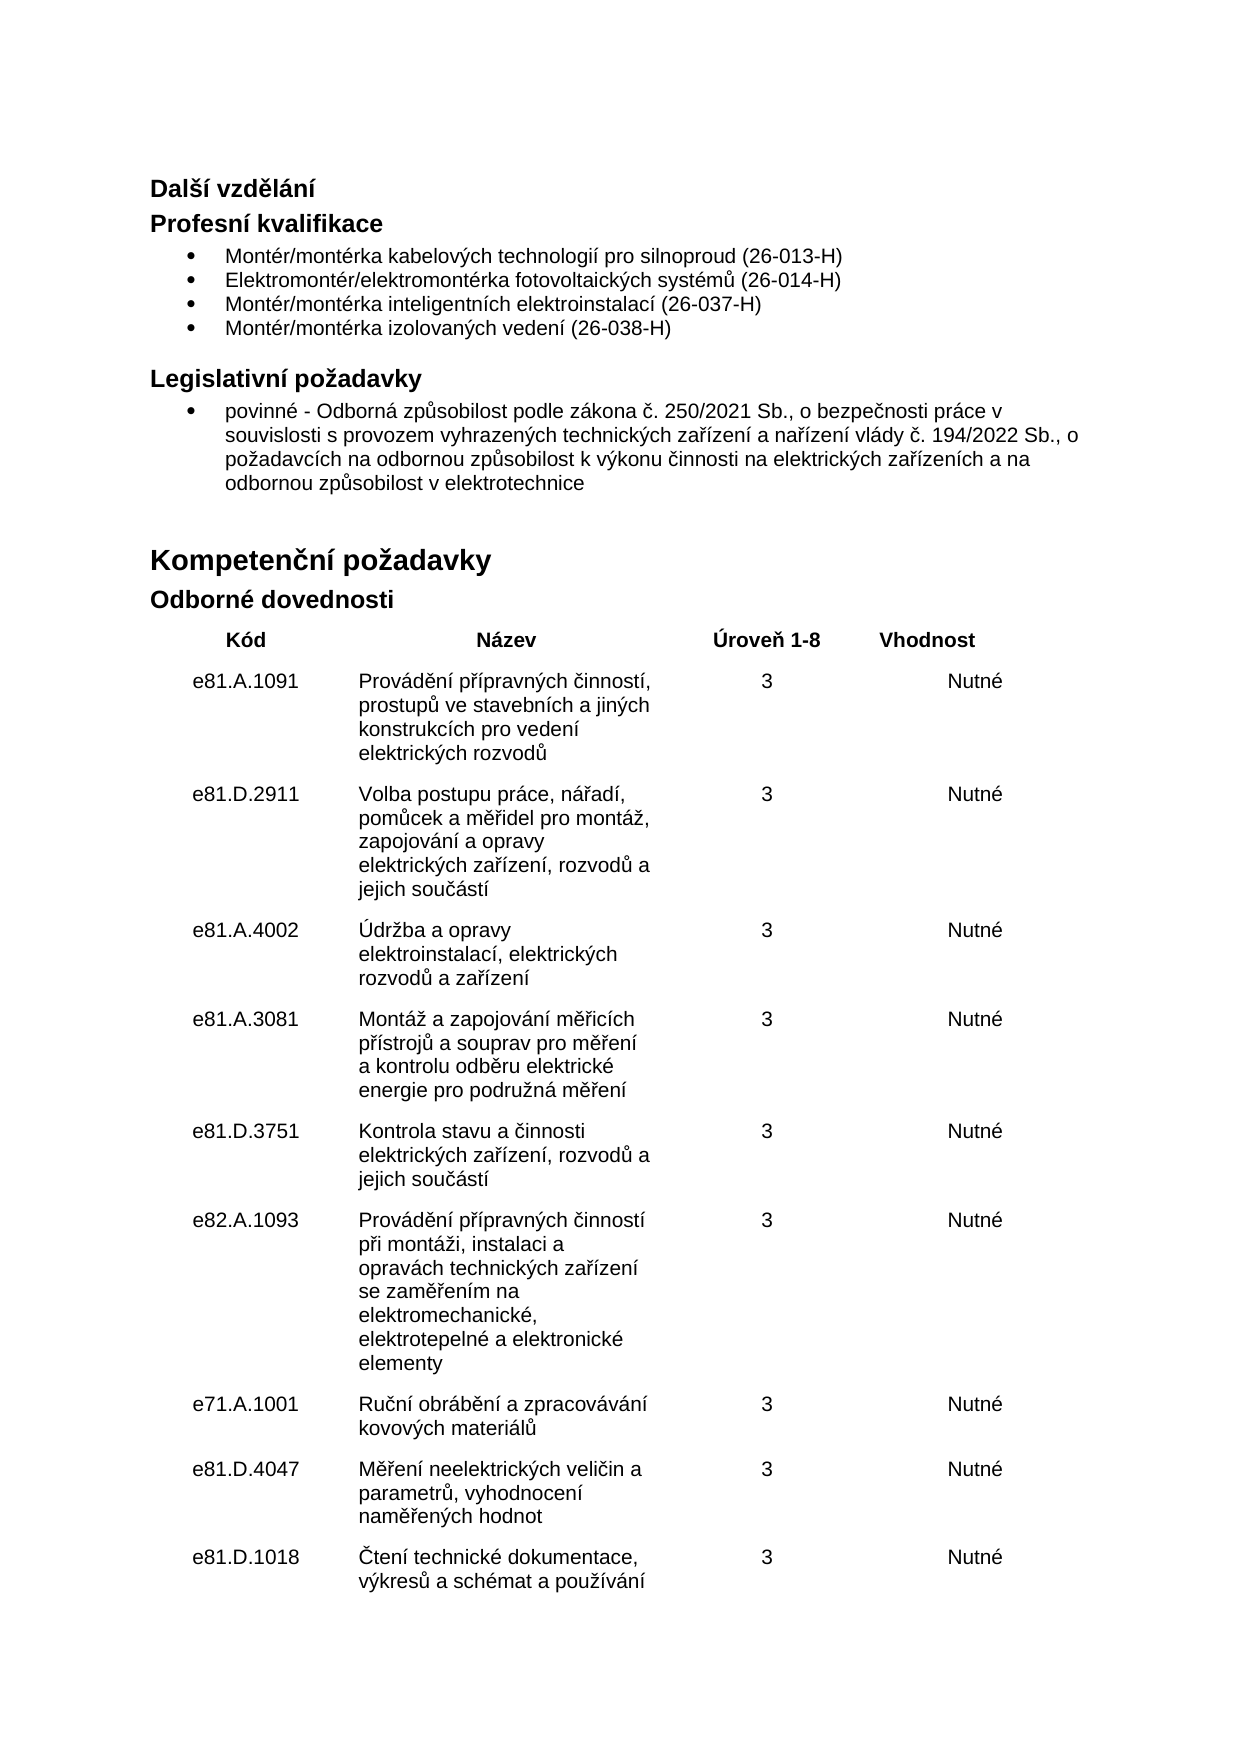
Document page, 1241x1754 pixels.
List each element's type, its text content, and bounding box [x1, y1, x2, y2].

table_cell e81.D.2911 [142, 773, 350, 909]
table_cell 3 [663, 1448, 871, 1537]
table_cell Kontrola stavu a činnosti elektrických zařízení, rozvodů a jejich součástí [350, 1111, 662, 1199]
table_cell e81.A.4002 [142, 910, 350, 998]
table_cell Nutné [871, 1384, 1079, 1448]
table_cell e81.D.4047 [142, 1448, 350, 1537]
table_cell Montáž a zapojování měřicích přístrojů a souprav pro měření a kontrolu odběru elektrické energie pro podružná měření [350, 998, 662, 1111]
table_cell e71.A.1001 [142, 1384, 350, 1448]
table_header Vhodnost [871, 620, 1079, 661]
table_header Název [350, 620, 662, 661]
table_cell 3 [663, 773, 871, 909]
table_cell e81.A.1091 [142, 661, 350, 773]
list povinné - Odborná způsobilost podle zákona č. 250/2021 Sb., o bezpečnosti práce v souvislosti s provozem vyhrazených technických zařízení a nařízení vlády č. 194/2022 Sb., o požadavcích na odbornou způsobilost k výkonu činnosti na elektrických zařízeních a na odbornou způsobilost v elektrotechnice [187, 399, 1090, 495]
table_cell Provádění přípravných činností při montáži, instalaci a opravách technických zařízení se zaměřením na elektromechanické, elektrotepelné a elektronické elementy [350, 1199, 662, 1383]
table_cell 3 [663, 1537, 871, 1601]
table_cell Nutné [871, 661, 1079, 773]
table_cell Měření neelektrických veličin a parametrů, vyhodnocení naměřených hodnot [350, 1448, 662, 1537]
subtitle Další vzdělání [150, 174, 1090, 203]
table_header Kód [142, 620, 350, 661]
table_cell 3 [663, 910, 871, 998]
table_cell e81.A.3081 [142, 998, 350, 1111]
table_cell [350, 1537, 662, 1601]
table_cell Nutné [871, 1537, 1079, 1601]
table_cell 3 [663, 661, 871, 773]
table_header Úroveň 1-8 [663, 620, 871, 661]
list Montér/montérka inteligentních elektroinstalací (26-037-H) [187, 292, 1090, 316]
subtitle Profesní kvalifikace [150, 209, 1090, 238]
table_cell e82.A.1093 [142, 1199, 350, 1383]
table_cell 3 [663, 1111, 871, 1199]
table_cell Nutné [871, 998, 1079, 1111]
list Elektromontér/elektromontérka fotovoltaických systémů (26-014-H) [187, 268, 1090, 292]
table_cell Nutné [871, 773, 1079, 909]
table_cell e81.D.3751 [142, 1111, 350, 1199]
table_cell Nutné [871, 910, 1079, 998]
table_cell Nutné [871, 1199, 1079, 1383]
table_cell Údržba a opravy elektroinstalací, elektrických rozvodů a zařízení [350, 910, 662, 998]
subtitle Odborné dovednosti [150, 585, 1090, 614]
table_cell 3 [663, 1384, 871, 1448]
table_cell Provádění přípravných činností, prostupů ve stavebních a jiných konstrukcích pro vedení elektrických rozvodů [350, 661, 662, 773]
table_cell e81.D.1018 [142, 1537, 350, 1601]
table_cell Nutné [871, 1111, 1079, 1199]
list Montér/montérka kabelových technologií pro silnoproud (26-013-H) [187, 244, 1090, 268]
table_cell Nutné [871, 1448, 1079, 1537]
table_cell Volba postupu práce, nářadí, pomůcek a měřidel pro montáž, zapojování a opravy elektrických zařízení, rozvodů a jejich součástí [350, 773, 662, 909]
table_cell 3 [663, 1199, 871, 1383]
subtitle Legislativní požadavky [150, 364, 1090, 393]
subtitle Kompetenční požadavky [150, 543, 1090, 577]
list Montér/montérka izolovaných vedení (26-038-H) [187, 316, 1090, 340]
table_cell 3 [663, 998, 871, 1111]
table_cell Ruční obrábění a zpracovávání kovových materiálů [350, 1384, 662, 1448]
